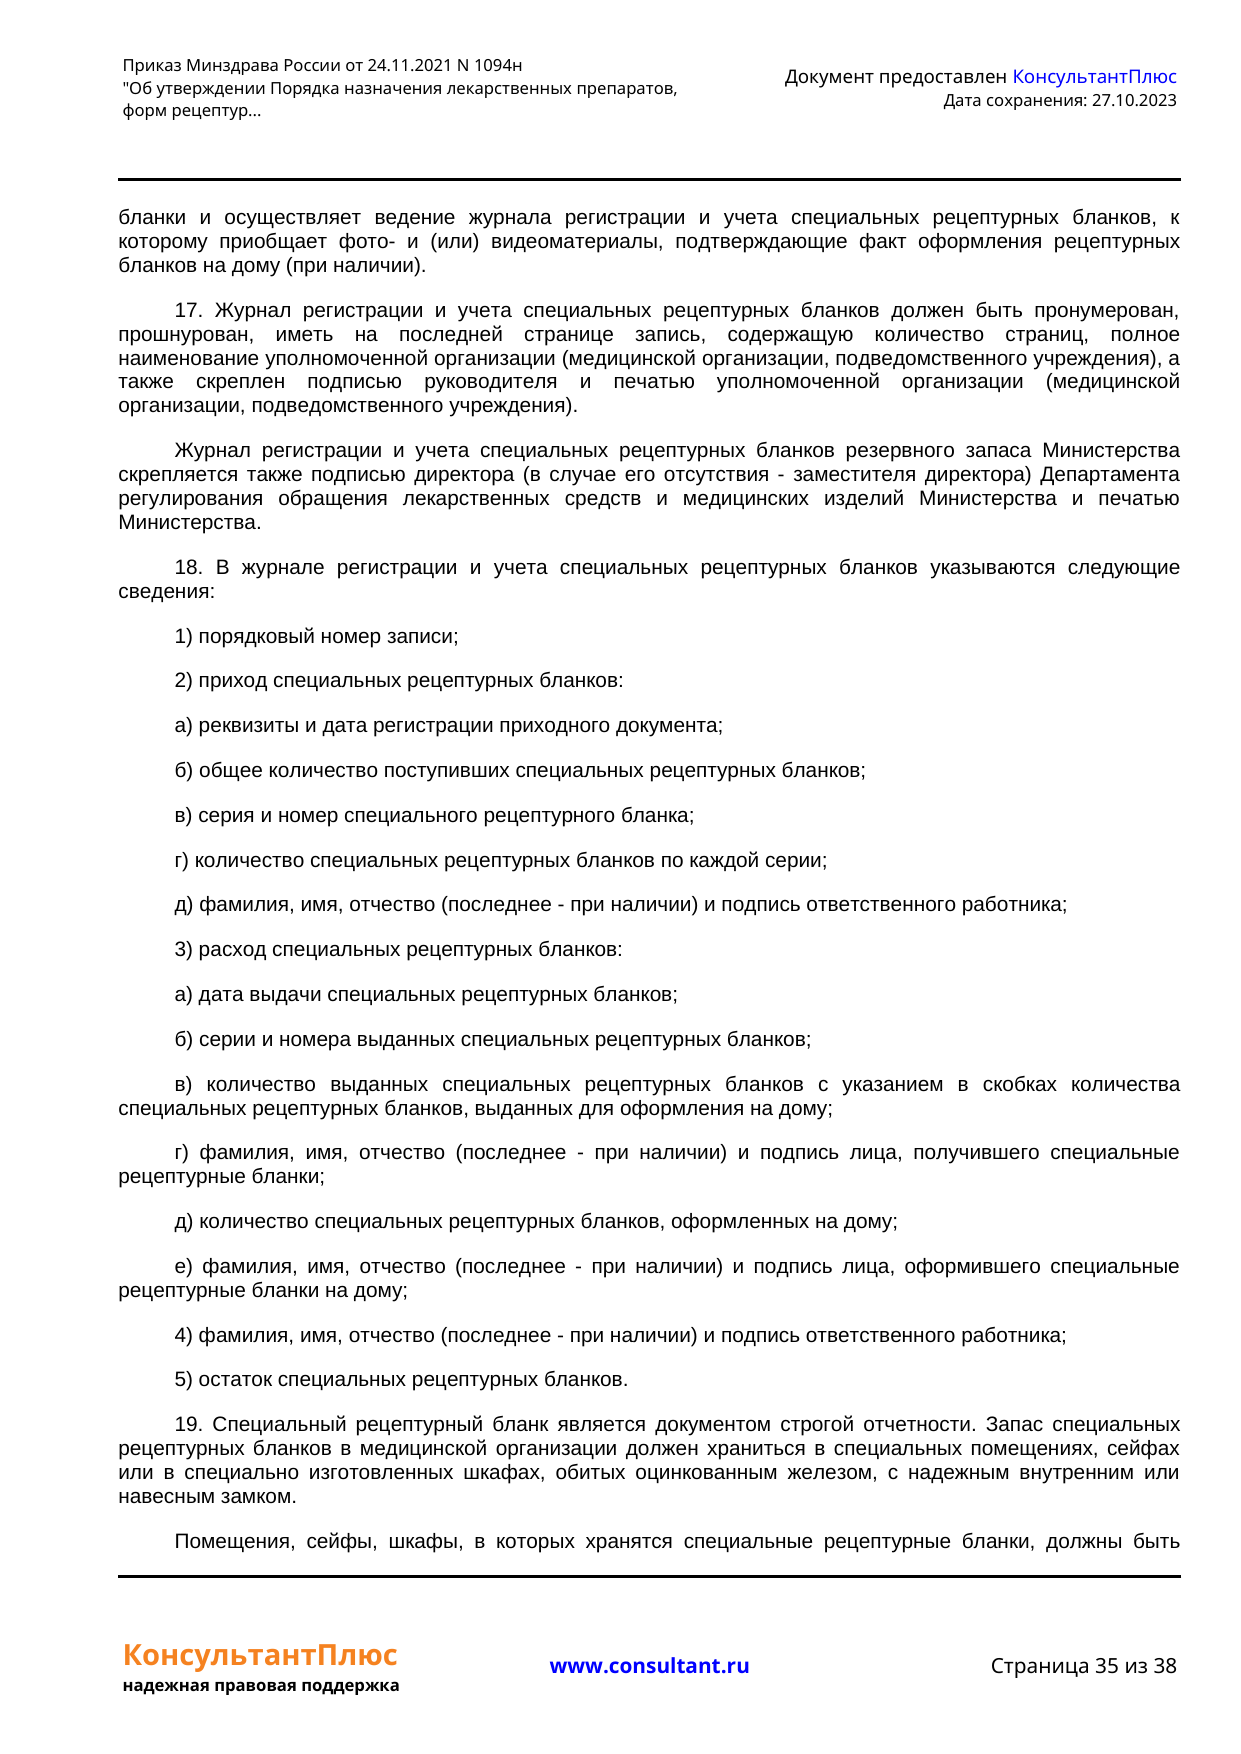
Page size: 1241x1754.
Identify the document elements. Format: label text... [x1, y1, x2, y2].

text а) дата выдачи специальных рецептурных бланков; [118, 982, 1181, 1006]
text а) реквизиты и дата регистрации приходного документа; [118, 713, 1181, 737]
text 19. Специальный рецептурный бланк является документом строгой отчетности. Запас специальных рецептурных бланков в медицинской организации должен храниться в специальных помещениях, сейфах или в специально изготовленных шкафах, обитых оцинкованным железом, с надежным внутренним или навесным замком. [118, 1412, 1181, 1508]
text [118, 205, 1181, 277]
text в) количество выданных специальных рецептурных бланков с указанием в скобках количества специальных рецептурных бланков, выданных для оформления на дому; [118, 1071, 1181, 1119]
text Журнал регистрации и учета специальных рецептурных бланков резервного запаса Министерства скрепляется также подписью директора (в случае его отсутствия - заместителя директора) Департамента регулирования обращения лекарственных средств и медицинских изделий Министерства и печатью Министерства. [118, 438, 1181, 534]
text д) количество специальных рецептурных бланков, оформленных на дому; [118, 1209, 1181, 1233]
text е) фамилия, имя, отчество (последнее - при наличии) и подпись лица, оформившего специальные рецептурные бланки на дому; [118, 1254, 1181, 1302]
text 18. В журнале регистрации и учета специальных рецептурных бланков указываются следующие сведения: [118, 555, 1181, 603]
text 2) приход специальных рецептурных бланков: [118, 668, 1181, 692]
text 5) остаток специальных рецептурных бланков. [118, 1367, 1181, 1391]
text д) фамилия, имя, отчество (последнее - при наличии) и подпись ответственного работника; [118, 892, 1181, 916]
text б) общее количество поступивших специальных рецептурных бланков; [118, 758, 1181, 782]
text б) серии и номера выданных специальных рецептурных бланков; [118, 1027, 1181, 1051]
text 17. Журнал регистрации и учета специальных рецептурных бланков должен быть пронумерован, прошнурован, иметь на последней странице запись, содержащую количество страниц, полное наименование уполномоченной организации (медицинской организации, подведомственного учреждения), а также скреплен подписью руководителя и печатью уполномоченной организации (медицинской организации, подведомственного учреждения). [118, 297, 1181, 417]
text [118, 1529, 1181, 1553]
text 1) порядковый номер записи; [118, 623, 1181, 647]
text г) количество специальных рецептурных бланков по каждой серии; [118, 847, 1181, 871]
text г) фамилия, имя, отчество (последнее - при наличии) и подпись лица, получившего специальные рецептурные бланки; [118, 1140, 1181, 1188]
text 3) расход специальных рецептурных бланков: [118, 937, 1181, 961]
text 4) фамилия, имя, отчество (последнее - при наличии) и подпись ответственного работника; [118, 1322, 1181, 1346]
text в) серия и номер специального рецептурного бланка; [118, 803, 1181, 827]
